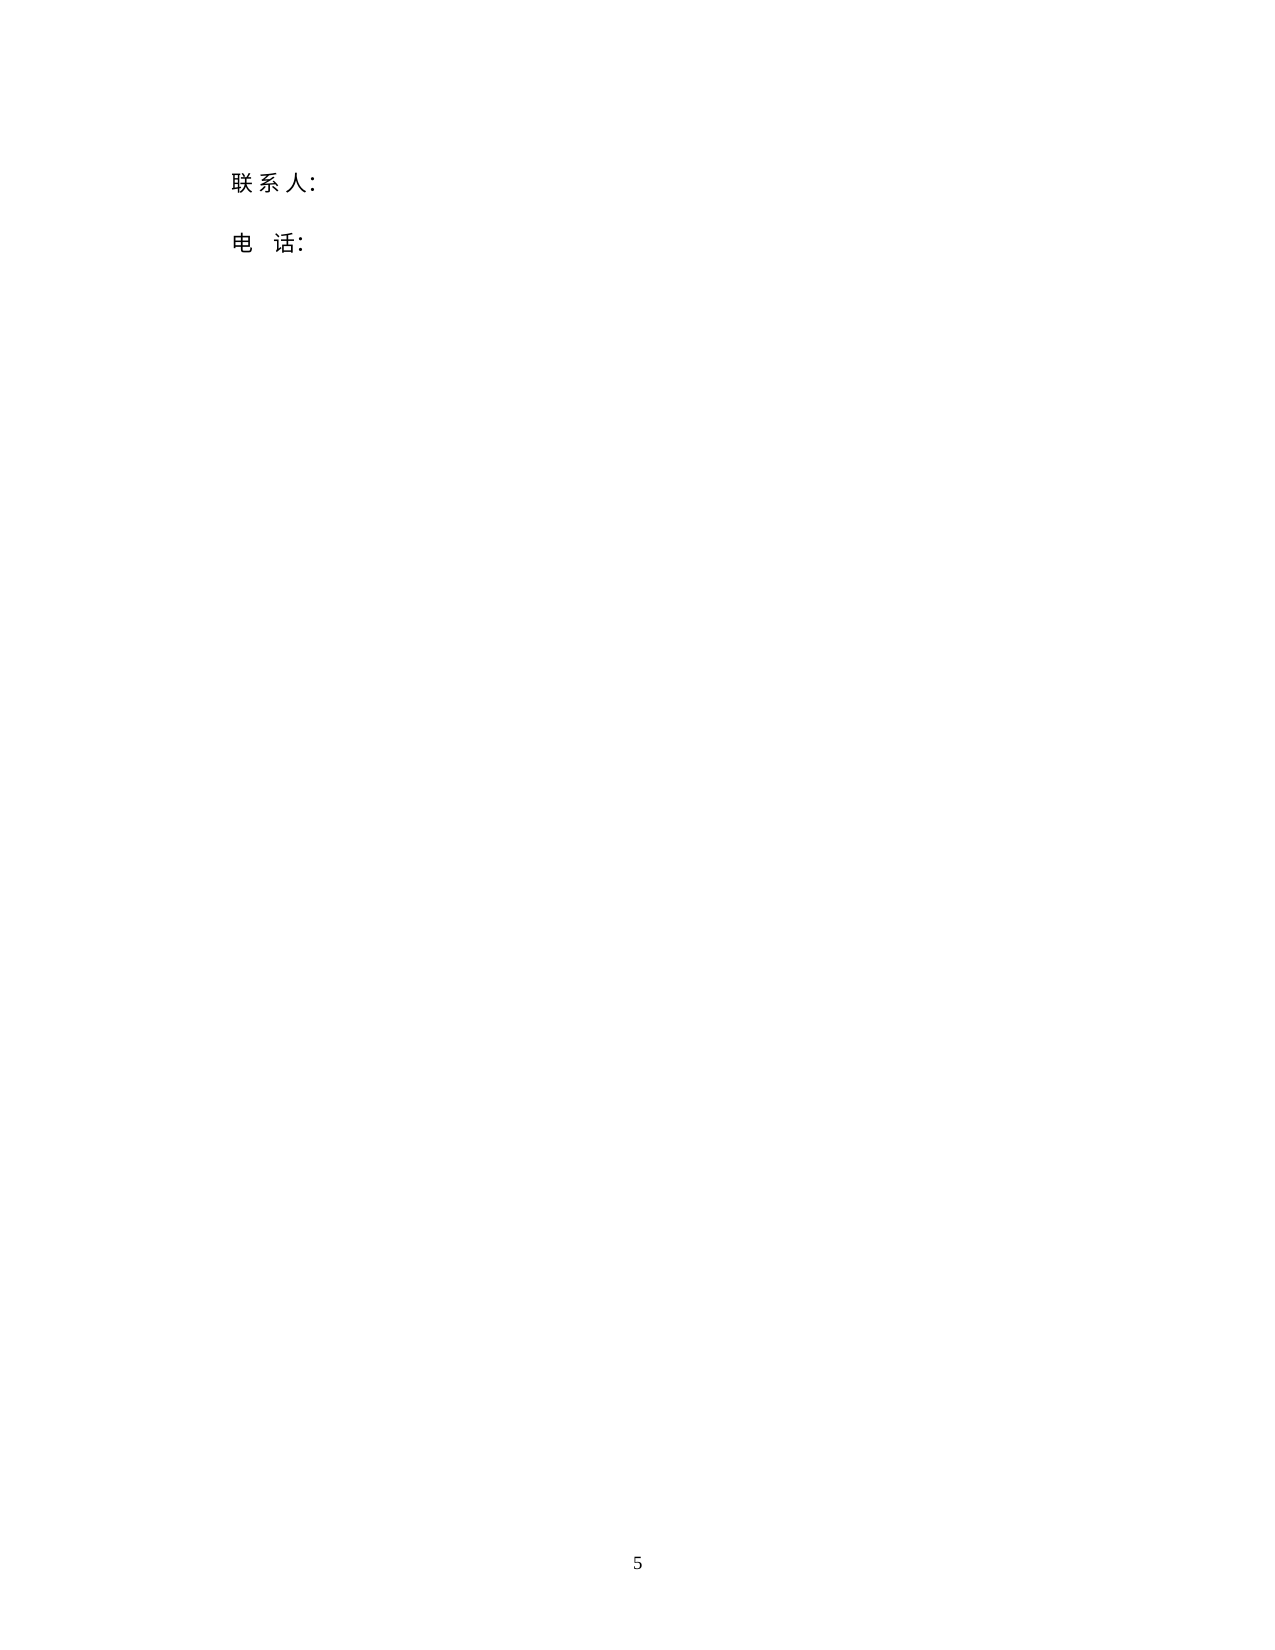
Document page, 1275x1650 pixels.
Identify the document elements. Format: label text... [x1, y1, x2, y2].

text 联 系 人： [188, 150, 1087, 202]
text 电 话： [188, 210, 1087, 262]
